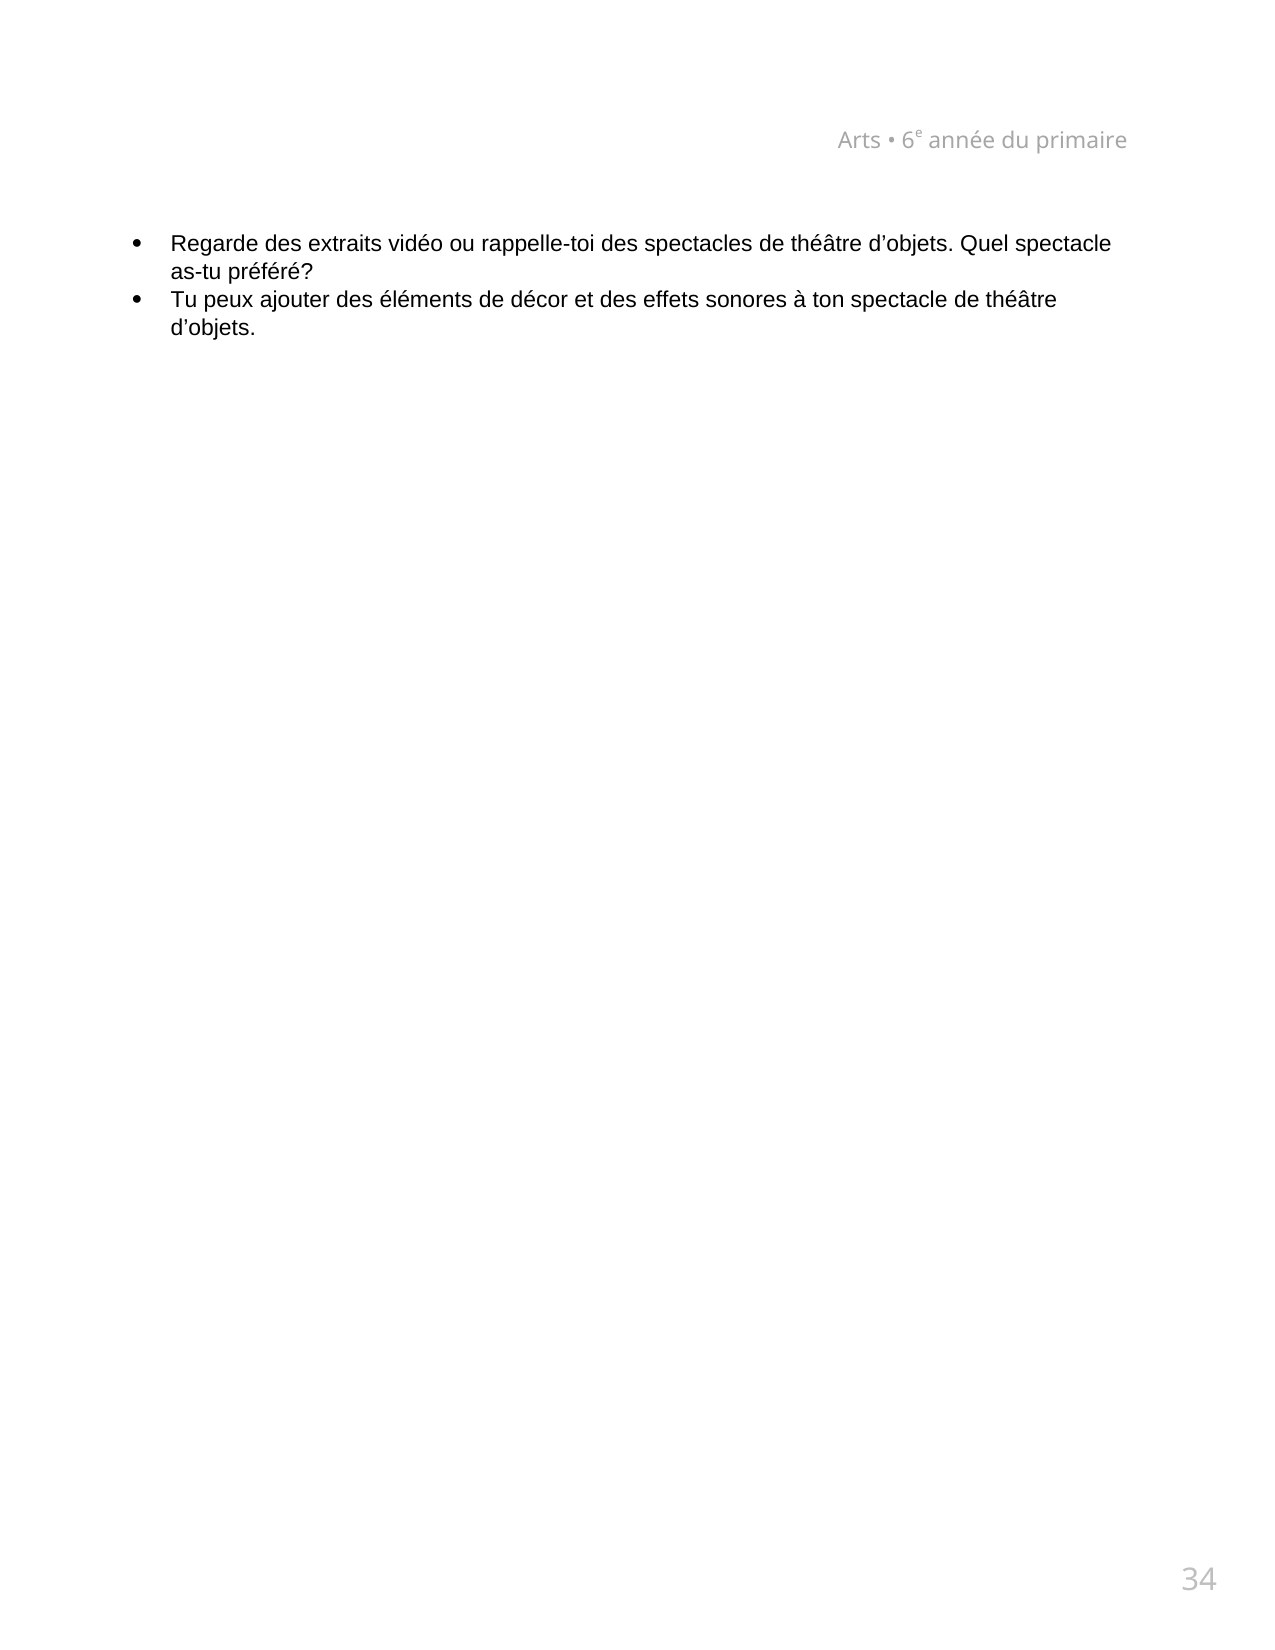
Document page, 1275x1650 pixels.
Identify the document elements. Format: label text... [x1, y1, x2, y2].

list Tu peux ajouter des éléments de décor et des effets sonores à ton spectacle de théâtre d’objets. [133, 286, 1127, 340]
list Regarde des extraits vidéo ou rappelle-toi des spectacles de théâtre d’objets. Quel spectacle as-tu préféré? [133, 230, 1127, 284]
